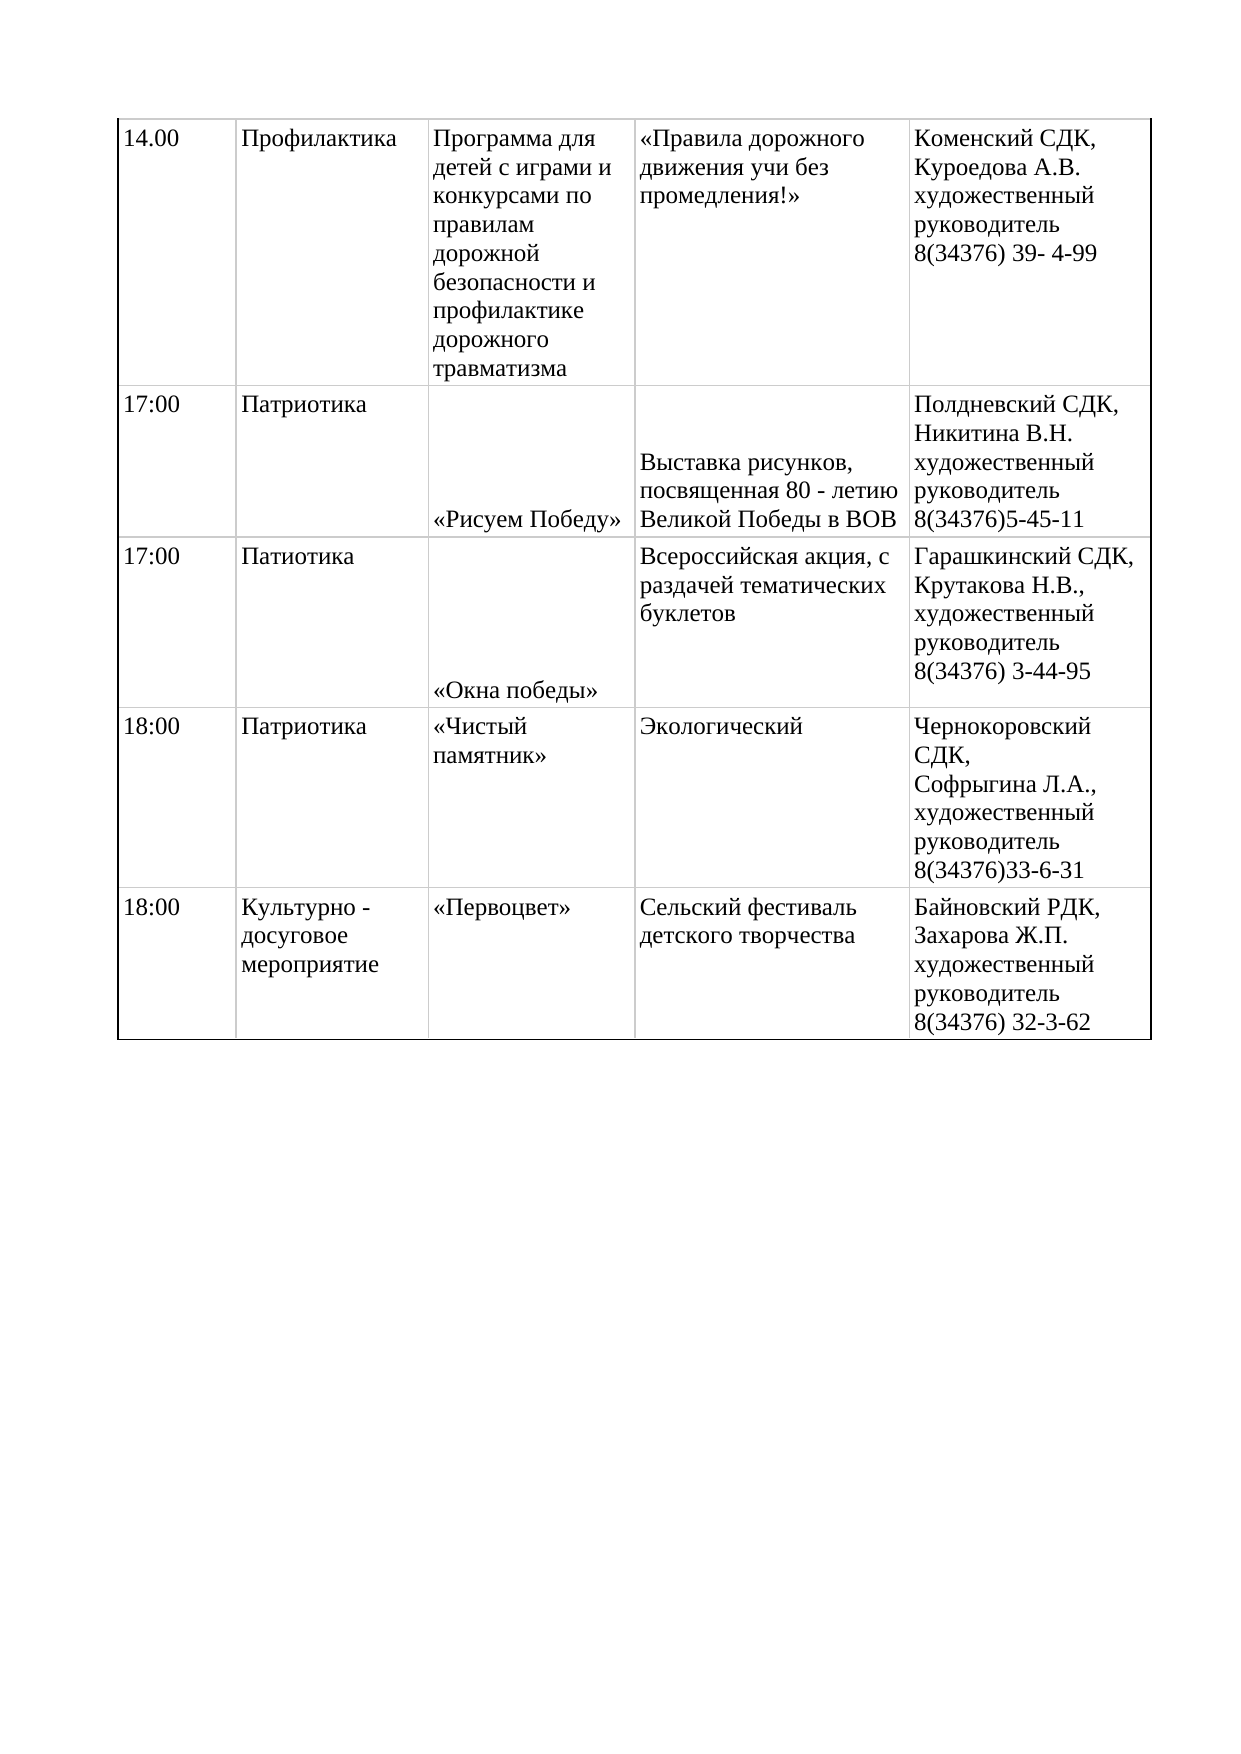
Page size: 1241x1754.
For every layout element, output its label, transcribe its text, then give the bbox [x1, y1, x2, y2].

table_cell Патриотика [237, 708, 428, 887]
table_cell Байновский РДК, Захарова Ж.П. художественный руководитель 8(34376) 32-3-62 [910, 888, 1150, 1038]
table_cell 14.00 [119, 120, 235, 385]
table_cell «Чистый памятник» [429, 708, 634, 887]
table_cell Коменский СДК, Куроедова А.В. художественный руководитель 8(34376) 39- 4-99 [910, 120, 1150, 385]
table_cell Патриотика [237, 386, 428, 536]
table_cell 17:00 [119, 386, 235, 536]
table_cell Профилактика [237, 120, 428, 385]
table_cell Всероссийская акция, с раздачей тематических буклетов [636, 538, 909, 707]
table_cell 17:00 [119, 538, 235, 707]
table_cell 18:00 [119, 888, 235, 1038]
table_cell Полдневский СДК, Никитина В.Н. художественный руководитель 8(34376)5-45-11 [910, 386, 1150, 536]
table_cell 18:00 [119, 708, 235, 887]
table_cell Экологический [636, 708, 909, 887]
table_cell «Окна победы» [429, 538, 634, 707]
table_cell Культурно - досуговое мероприятие [237, 888, 428, 1038]
table_cell Чернокоровский СДК, Софрыгина Л.А., художественный руководитель 8(34376)33-6-31 [910, 708, 1150, 887]
table_cell Выставка рисунков, посвященная 80 - летию Великой Победы в ВОВ [636, 386, 909, 536]
table_cell Патиотика [237, 538, 428, 707]
table_cell «Правила дорожного движения учи без промедления!» [636, 120, 909, 385]
table_cell Программа для детей с играми и конкурсами по правилам дорожной безопасности и профилактике дорожного травматизма [429, 120, 634, 385]
table_cell «Первоцвет» [429, 888, 634, 1038]
table_cell Гарашкинский СДК, Крутакова Н.В., художественный руководитель 8(34376) 3-44-95 [910, 538, 1150, 707]
table_cell «Рисуем Победу» [429, 386, 634, 536]
table_cell Сельский фестиваль детского творчества [636, 888, 909, 1038]
